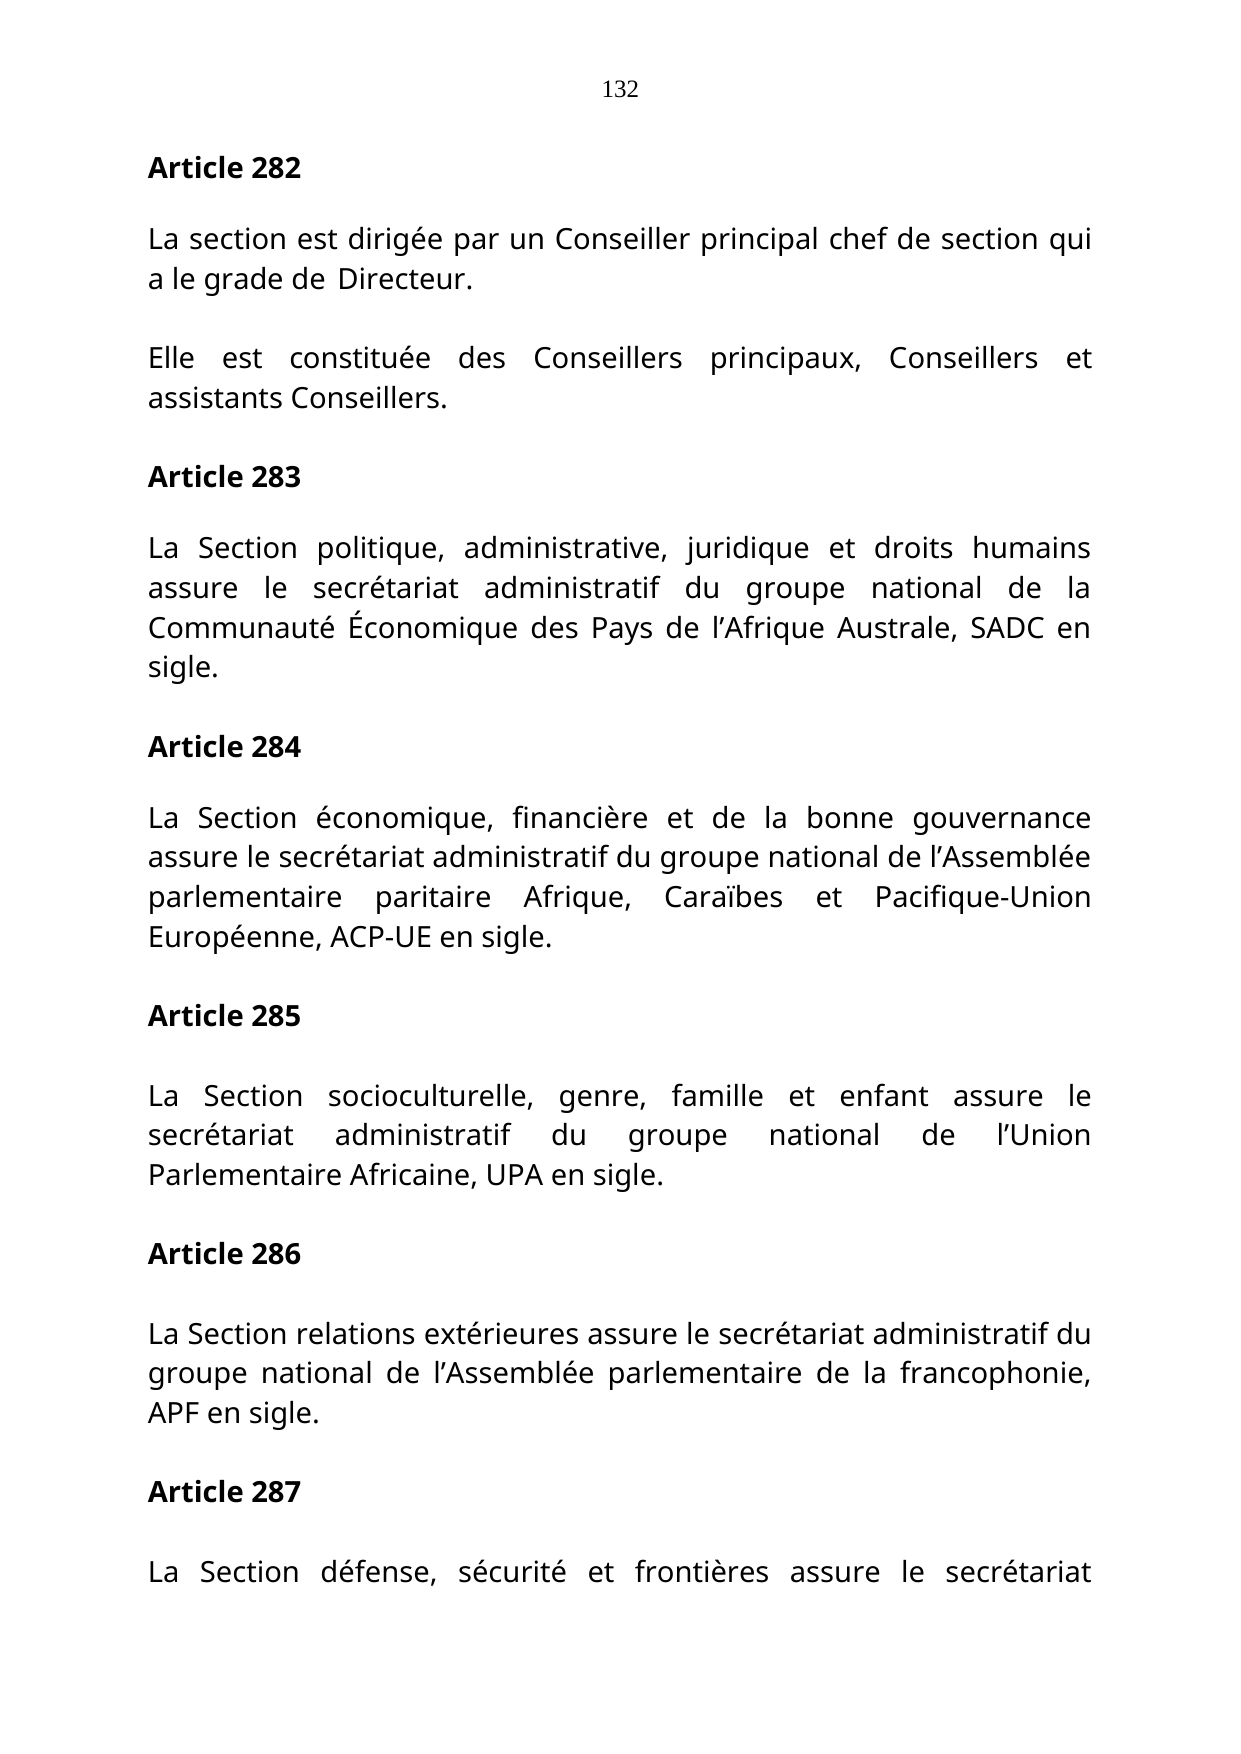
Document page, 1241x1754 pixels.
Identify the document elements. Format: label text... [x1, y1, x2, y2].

text Article 287 [148, 1472, 1093, 1511]
text Article 282 [148, 148, 1093, 187]
text Article 283 [148, 457, 1093, 496]
text La Section relations extérieures assure le secrétariat administratif du groupe national de l’Assemblée parlementaire de la francophonie, APF en sigle. [148, 1313, 1093, 1432]
text Article 286 [148, 1233, 1093, 1273]
text La section est dirigée par un Conseiller principal chef de section qui a le grade de Directeur. [148, 218, 1093, 298]
text Article 284 [148, 726, 1093, 766]
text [148, 1551, 1093, 1591]
text La Section politique, administrative, juridique et droits humains assure le secrétariat administratif du groupe national de la Communauté Économique des Pays de l’Afrique Australe, SADC en sigle. [148, 528, 1093, 686]
text La Section économique, financière et de la bonne gouvernance assure le secrétariat administratif du groupe national de l’Assemblée parlementaire paritaire Afrique, Caraïbes et Pacifique-Union Européenne, ACP-UE en sigle. [148, 797, 1093, 956]
text La Section socioculturelle, genre, famille et enfant assure le secrétariat administratif du groupe national de l’Union Parlementaire Africaine, UPA en sigle. [148, 1075, 1093, 1194]
text Elle est constituée des Conseillers principaux, Conseillers et assistants Conseillers. [148, 338, 1093, 417]
text Article 285 [148, 995, 1093, 1035]
